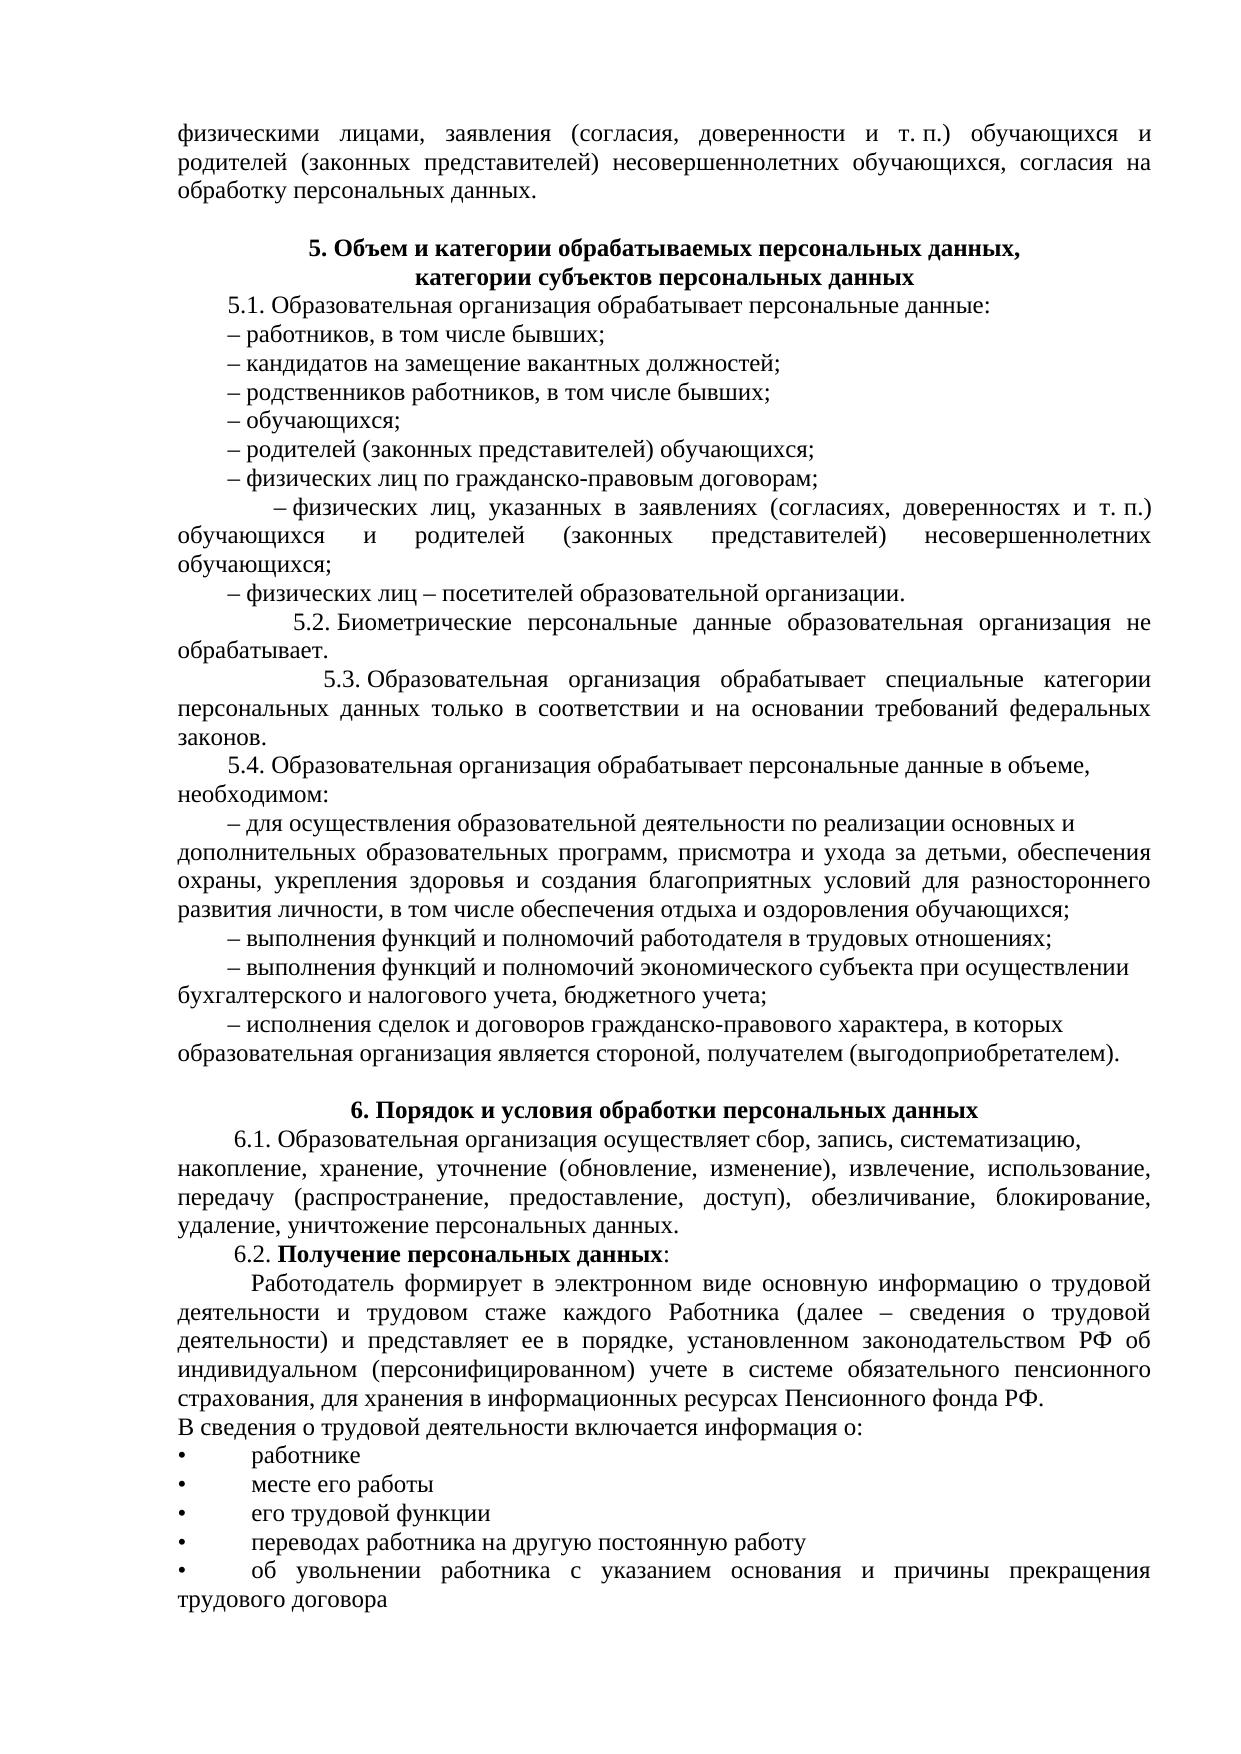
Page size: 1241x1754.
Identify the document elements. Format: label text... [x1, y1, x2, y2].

text • об увольнении работника с указанием основания и причины прекращения трудового договора [177, 1556, 1152, 1613]
text – работников, в том числе бывших; [177, 319, 1152, 348]
text 5. Объем и категории обрабатываемых персональных данных, [177, 233, 1152, 262]
text категории субъектов персональных данных [177, 262, 1152, 291]
text • месте его работы [177, 1469, 1152, 1498]
text 5.2. Биометрические персональные данные образовательная организация не обрабатывает. [177, 607, 1152, 664]
text – родственников работников, в том числе бывших; [177, 377, 1152, 406]
text 5.1. Образовательная организация обрабатывает персональные данные: [177, 291, 1152, 319]
text – физических лиц по гражданско-правовым договорам; [177, 463, 1152, 492]
text – обучающихся; [177, 406, 1152, 434]
text – родителей (законных представителей) обучающихся; [177, 434, 1152, 463]
text – физических лиц, указанных в заявлениях (согласиях, доверенностях и т. п.) обучающихся и родителей (законных представителей) несовершеннолетних обучающихся; [177, 492, 1152, 578]
text 5.4. Образовательная организация обрабатывает персональные данные в объеме, [177, 751, 1152, 779]
text 5.3. Образовательная организация обрабатывает специальные категории персональных данных только в соответствии и на основании требований федеральных законов. [177, 664, 1152, 751]
text 6.2. Получение персональных данных: [177, 1239, 1152, 1268]
text бухгалтерского и налогового учета, бюджетного учета; [177, 981, 1152, 1009]
text – физических лиц – посетителей образовательной организации. [177, 578, 1152, 607]
text – исполнения сделок и договоров гражданско-правового характера, в которых [177, 1009, 1152, 1038]
text В сведения о трудовой деятельности включается информация о: [177, 1412, 1152, 1441]
text физическими лицами, заявления (согласия, доверенности и т. п.) обучающихся и родителей (законных представителей) несовершеннолетних обучающихся, согласия на обработку персональных данных. [177, 118, 1152, 204]
text – для осуществления образовательной деятельности по реализации основных и [177, 808, 1152, 837]
text необходимом: [177, 779, 1152, 808]
text • переводах работника на другую постоянную работу [177, 1527, 1152, 1556]
text – кандидатов на замещение вакантных должностей; [177, 348, 1152, 377]
text • работнике [177, 1441, 1152, 1469]
text – выполнения функций и полномочий работодателя в трудовых отношениях; [177, 923, 1152, 952]
text накопление, хранение, уточнение (обновление, изменение), извлечение, использование, передачу (распространение, предоставление, доступ), обезличивание, блокирование, удаление, уничтожение персональных данных. [177, 1153, 1152, 1239]
text • его трудовой функции [177, 1498, 1152, 1527]
text дополнительных образовательных программ, присмотра и ухода за детьми, обеспечения охраны, укрепления здоровья и создания благоприятных условий для разностороннего развития личности, в том числе обеспечения отдыха и оздоровления обучающихся; [177, 837, 1152, 923]
text – выполнения функций и полномочий экономического субъекта при осуществлении [177, 952, 1152, 981]
text образовательная организация является стороной, получателем (выгодоприобретателем). [177, 1038, 1152, 1067]
text 6.1. Образовательная организация осуществляет сбор, запись, систематизацию, [177, 1124, 1152, 1153]
text 6. Порядок и условия обработки персональных данных [177, 1096, 1152, 1124]
text Работодатель формирует в электронном виде основную информацию о трудовой деятельности и трудовом стаже каждого Работника (далее – сведения о трудовой деятельности) и представляет ее в порядке, установленном законодательством РФ об индивидуальном (персонифицированном) учете в системе обязательного пенсионного страхования, для хранения в информационных ресурсах Пенсионного фонда РФ. [177, 1268, 1152, 1412]
